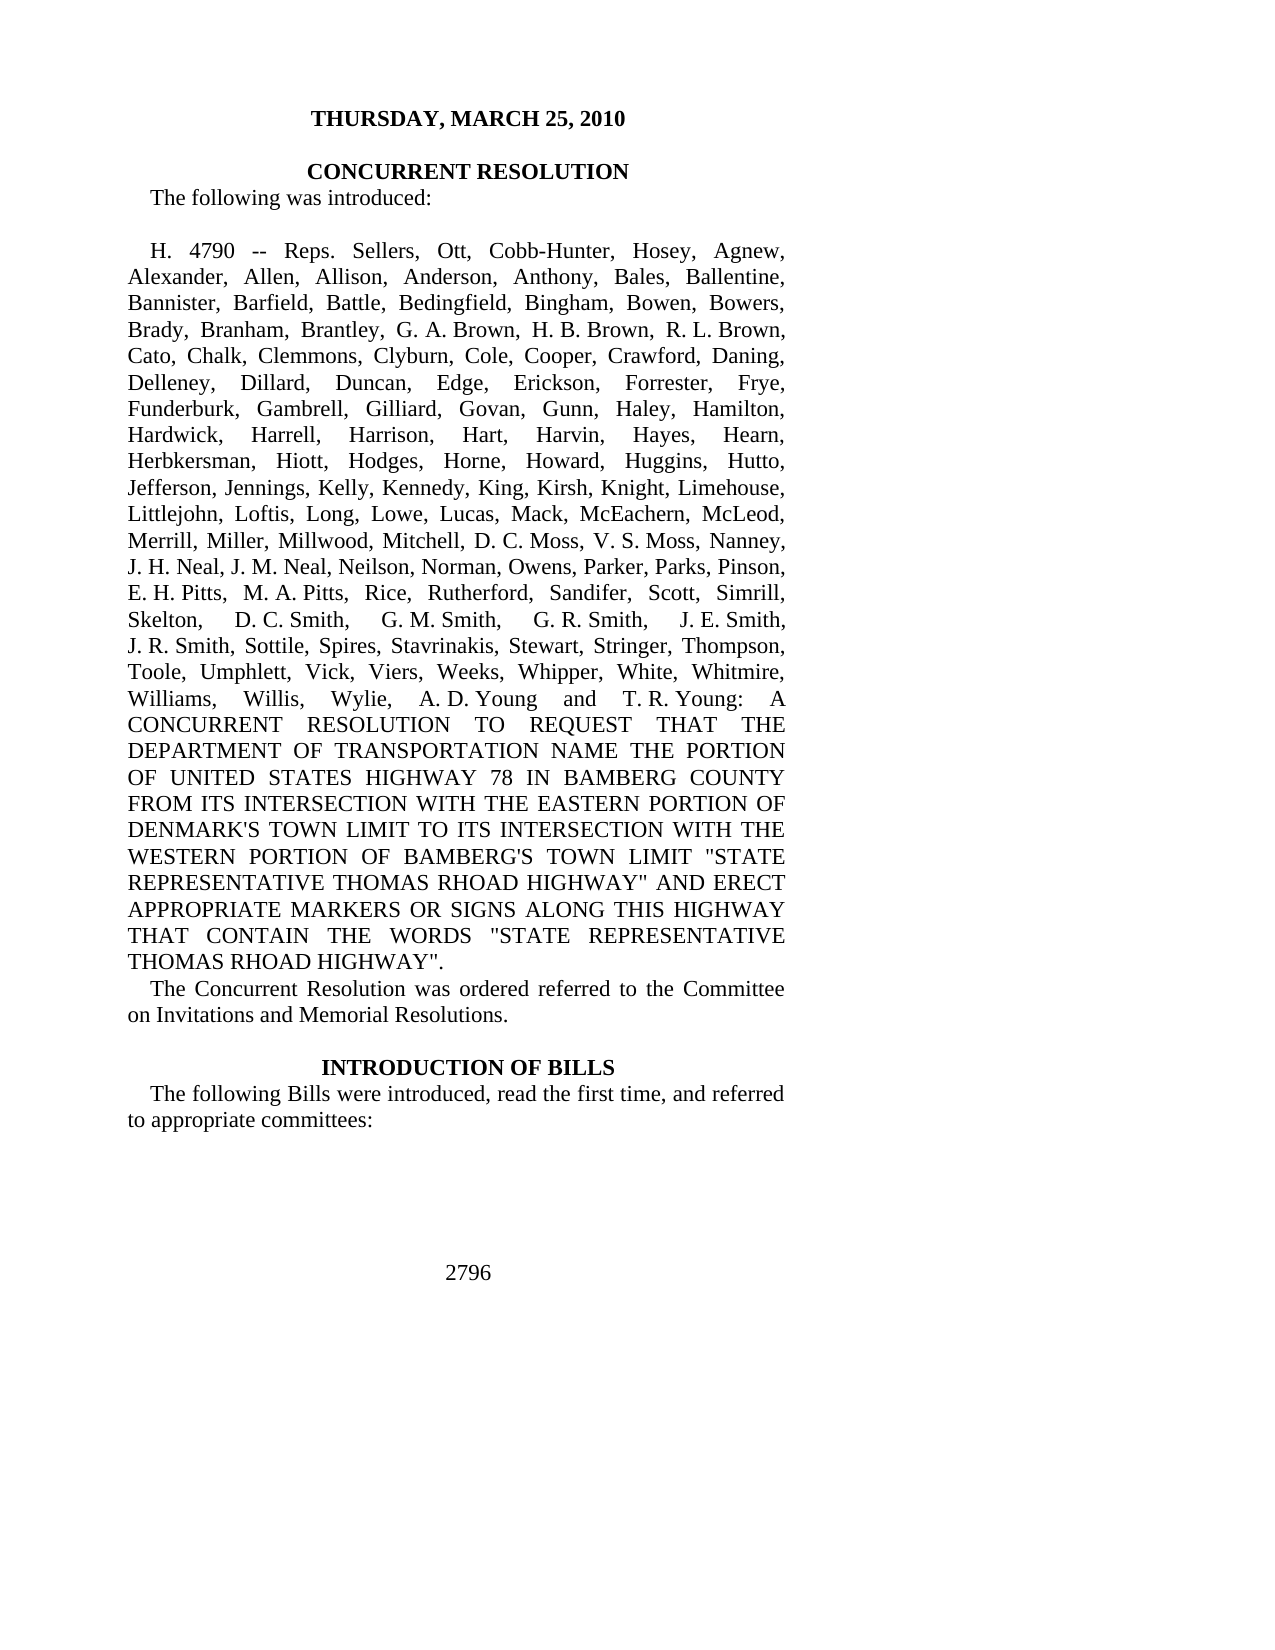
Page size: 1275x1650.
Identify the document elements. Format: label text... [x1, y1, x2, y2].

text INTRODUCTION OF BILLS [127, 1054, 786, 1080]
text H. 4790 -- Reps. Sellers, Ott, Cobb-Hunter, Hosey, Agnew, Alexander, Allen, Allison, Anderson, Anthony, Bales, Ballentine, Bannister, Barfield, Battle, Bedingfield, Bingham, Bowen, Bowers, Brady, Branham, Brantley, G. A. Brown, H. B. Brown, R. L. Brown, Cato, Chalk, Clemmons, Clyburn, Cole, Cooper, Crawford, Daning, Delleney, Dillard, Duncan, Edge, Erickson, Forrester, Frye, Funderburk, Gambrell, Gilliard, Govan, Gunn, Haley, Hamilton, Hardwick, Harrell, Harrison, Hart, Harvin, Hayes, Hearn, Herbkersman, Hiott, Hodges, Horne, Howard, Huggins, Hutto, Jefferson, Jennings, Kelly, Kennedy, King, Kirsh, Knight, Limehouse, Littlejohn, Loftis, Long, Lowe, Lucas, Mack, McEachern, McLeod, Merrill, Miller, Millwood, Mitchell, D. C. Moss, V. S. Moss, Nanney, J. H. Neal, J. M. Neal, Neilson, Norman, Owens, Parker, Parks, Pinson, E. H. Pitts, M. A. Pitts, Rice, Rutherford, Sandifer, Scott, Simrill, Skelton, D. C. Smith, G. M. Smith, G. R. Smith, J. E. Smith, J. R. Smith, Sottile, Spires, Stavrinakis, Stewart, Stringer, Thompson, Toole, Umphlett, Vick, Viers, Weeks, Whipper, White, Whitmire, Williams, Willis, Wylie, A. D. Young and T. R. Young: A CONCURRENT RESOLUTION TO REQUEST THAT THE DEPARTMENT OF TRANSPORTATION NAME THE PORTION OF UNITED STATES HIGHWAY 78 IN BAMBERG COUNTY FROM ITS INTERSECTION WITH THE EASTERN PORTION OF DENMARK'S TOWN LIMIT TO ITS INTERSECTION WITH THE WESTERN PORTION OF BAMBERG'S TOWN LIMIT "STATE REPRESENTATIVE THOMAS RHOAD HIGHWAY" AND ERECT APPROPRIATE MARKERS OR SIGNS ALONG THIS HIGHWAY THAT CONTAIN THE WORDS "STATE REPRESENTATIVE THOMAS RHOAD HIGHWAY". [127, 237, 786, 975]
text The Concurrent Resolution was ordered referred to the Committee on Invitations and Memorial Resolutions. [127, 975, 786, 1027]
text The following Bills were introduced, read the first time, and referred to appropriate committees: [127, 1080, 786, 1133]
text The following was introduced: [127, 184, 786, 210]
text CONCURRENT RESOLUTION [127, 158, 786, 184]
